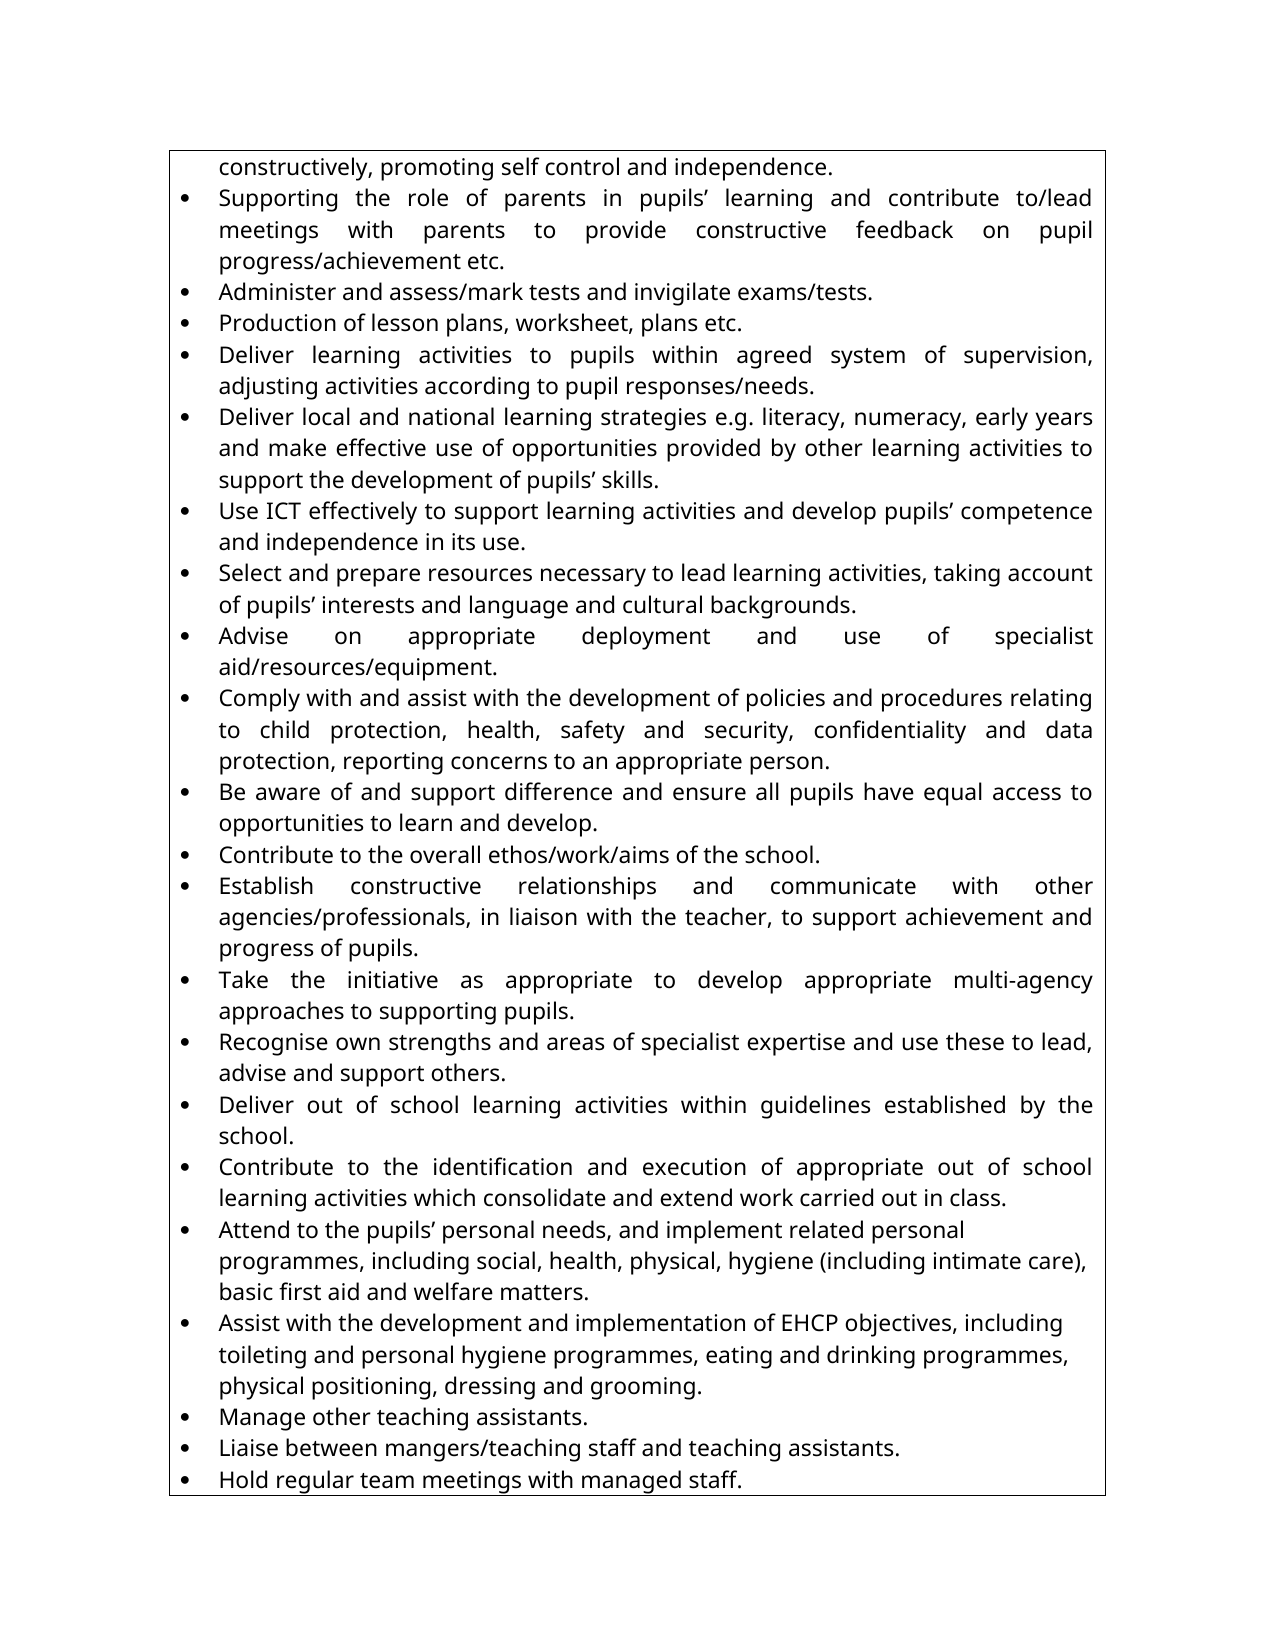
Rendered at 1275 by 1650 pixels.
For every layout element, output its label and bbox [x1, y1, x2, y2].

table_cell [170, 151, 1105, 1495]
